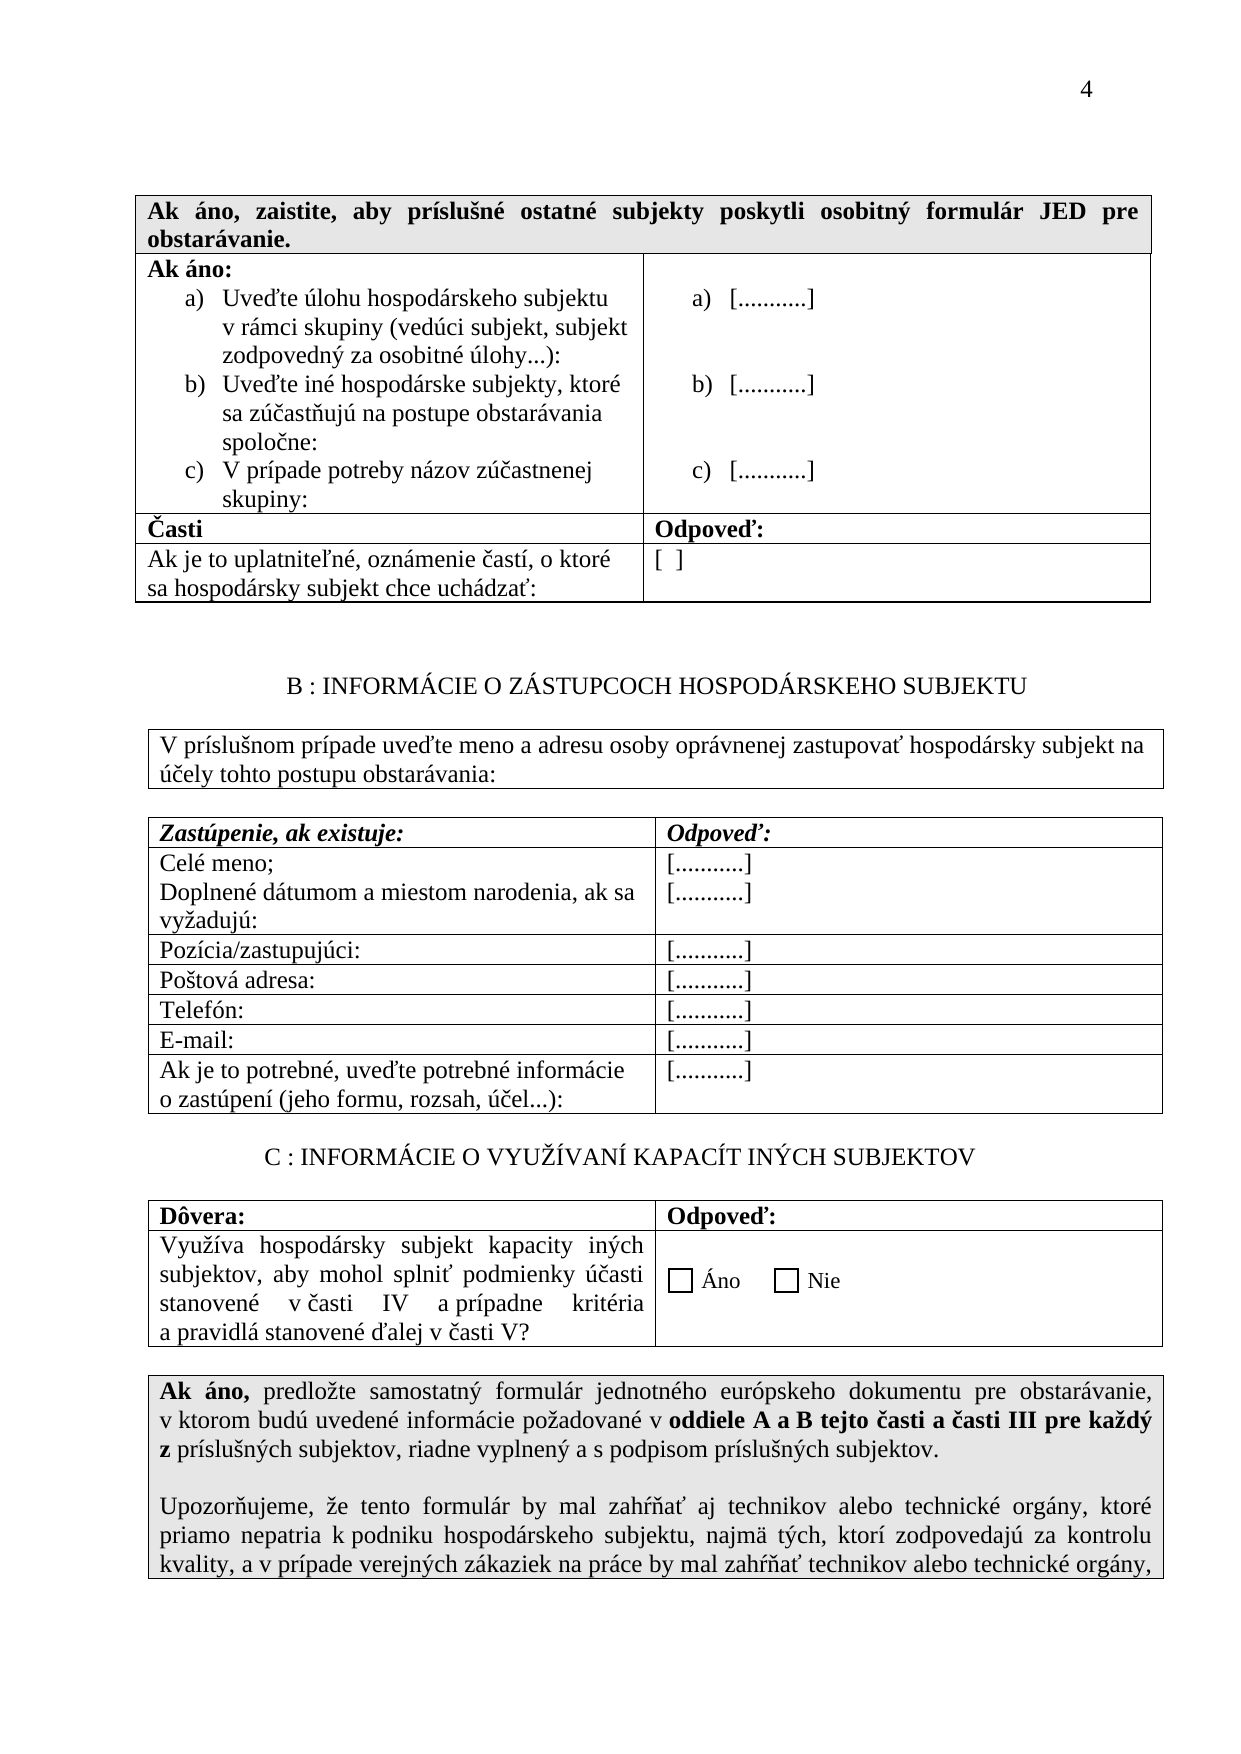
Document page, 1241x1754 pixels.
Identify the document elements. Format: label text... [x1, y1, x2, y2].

table_header Odpoveď: [656, 818, 1162, 847]
table_cell [...........] [656, 935, 1162, 964]
table_cell [...........] [656, 965, 1162, 994]
table_cell [656, 1231, 1162, 1346]
table_header Dôvera: [149, 1201, 655, 1229]
table_header Odpoveď: [656, 1201, 1162, 1229]
table_cell Časti [136, 514, 643, 543]
table_cell Ak je to potrebné, uveďte potrebné informácie o zastúpení (jeho formu, rozsah, účel...): [149, 1055, 655, 1112]
table_cell Využíva hospodársky subjekt kapacity iných subjektov, aby mohol splniť podmienky účasti stanovené v časti IV a prípadne kritéria a pravidlá stanovené ďalej v časti V? [149, 1231, 655, 1346]
table_header Zastúpenie, ak existuje: [149, 818, 655, 847]
table_cell E-mail: [149, 1025, 655, 1054]
table_cell Pozícia/zastupujúci: [149, 935, 655, 964]
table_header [149, 1376, 1163, 1578]
table_cell Poštová adresa: [149, 965, 655, 994]
table_cell Ak áno: Uveďte úlohu hospodárskeho subjektu v rámci skupiny (vedúci subjekt, subjekt zodpovedný za osobitné úlohy...): Uveďte iné hospodárske subjekty, ktoré sa zúčastňujú na postupe obstarávania spoločne: V prípade potreby názov zúčastnenej skupiny: [136, 254, 643, 513]
table_cell Odpoveď: [644, 514, 1150, 543]
table_cell [...........] [656, 1055, 1162, 1112]
table_header V príslušnom prípade uveďte meno a adresu osoby oprávnenej zastupovať hospodársky subjekt na účely tohto postupu obstarávania: [149, 730, 1163, 787]
table_cell [...........] [...........] [...........] [644, 254, 1150, 513]
table_cell Telefón: [149, 995, 655, 1024]
text C : INFORMÁCIE O VYUŽÍVANÍ KAPACÍT INÝCH SUBJEKTOV [148, 1142, 1093, 1171]
table_cell [...........] [656, 1025, 1162, 1054]
text B : INFORMÁCIE O ZÁSTUPCOCH HOSPODÁRSKEHO SUBJEKTU [148, 671, 1093, 700]
table_cell Ak je to uplatniteľné, oznámenie častí, o ktoré sa hospodársky subjekt chce uchádzať: [136, 544, 643, 601]
table_header Ak áno, zaistite, aby príslušné ostatné subjekty poskytli osobitný formulár JED pre obstarávanie. [136, 196, 1151, 253]
table_cell Celé meno; Doplnené dátumom a miestom narodenia, ak sa vyžadujú: [149, 848, 655, 934]
table_cell [...........] [656, 995, 1162, 1024]
table_cell [...........] [...........] [656, 848, 1162, 934]
table_cell [ ] [644, 544, 1150, 601]
